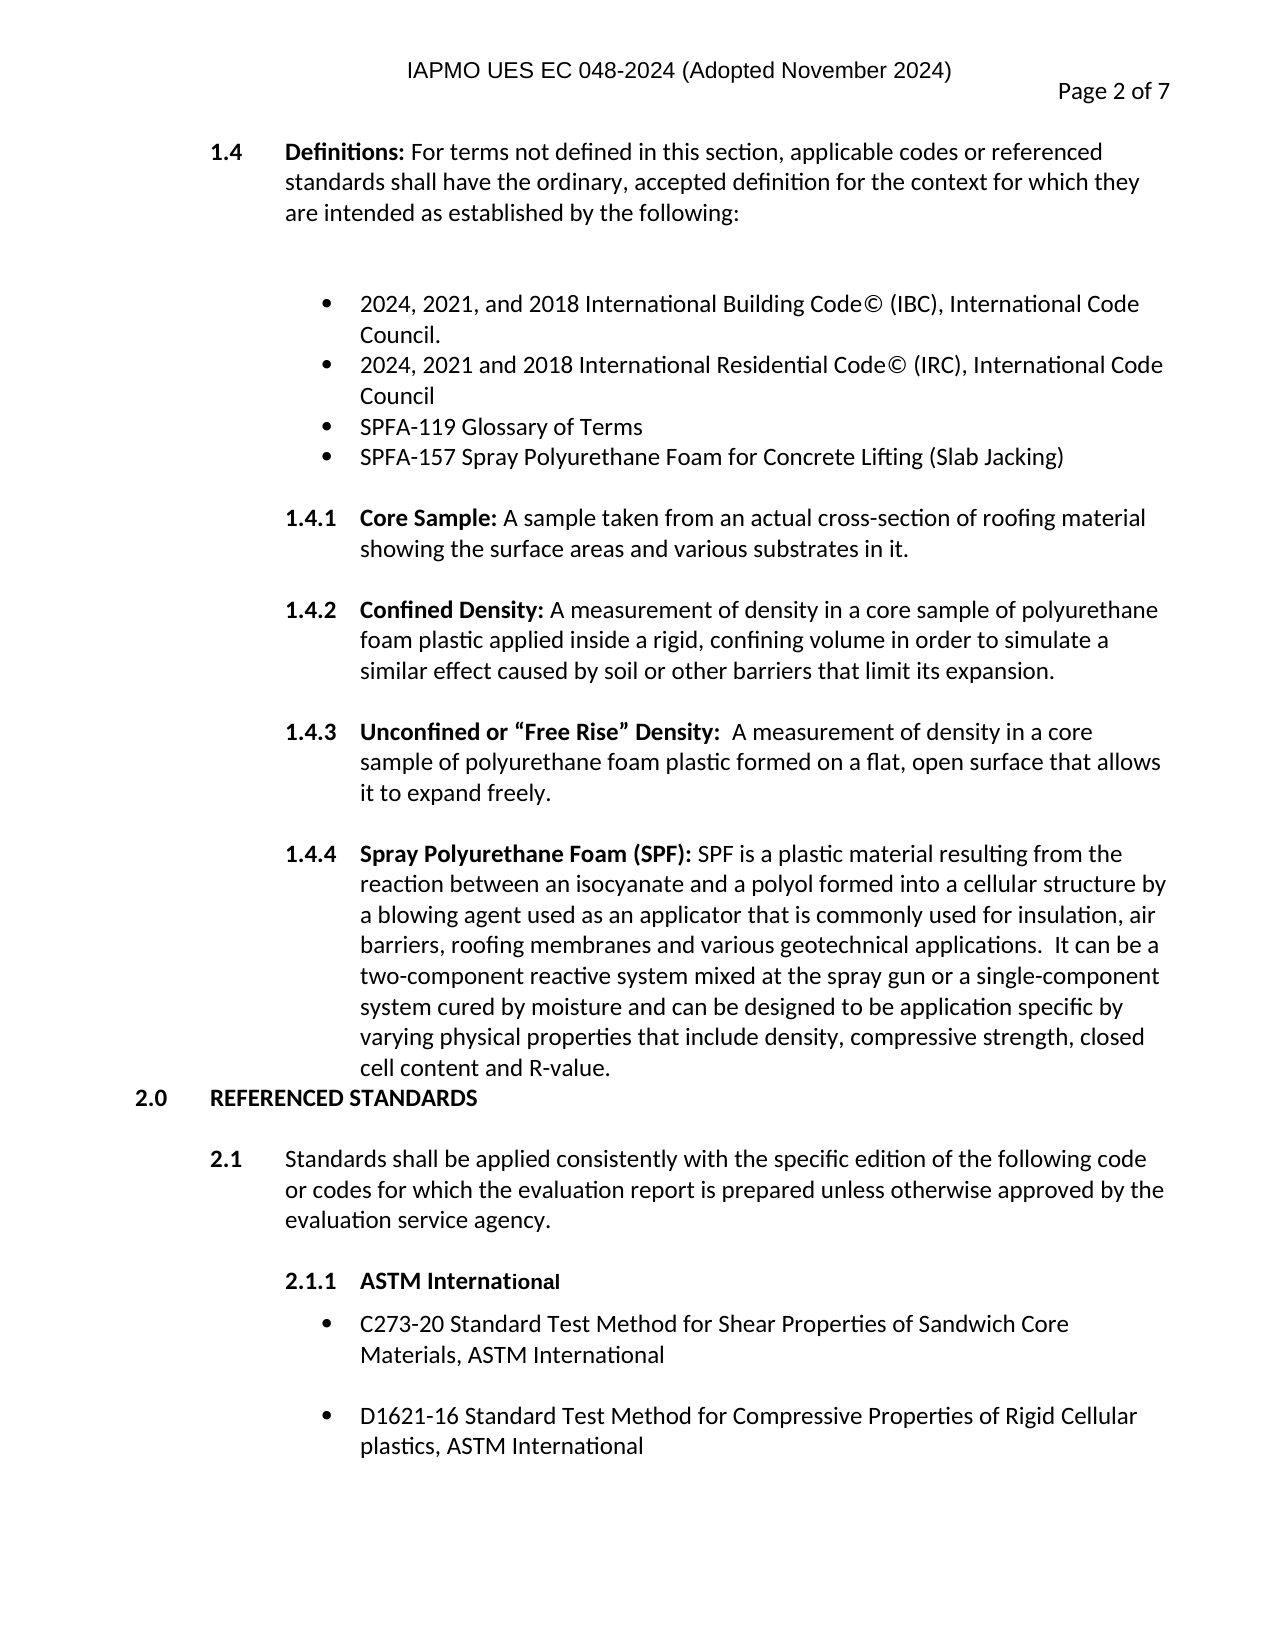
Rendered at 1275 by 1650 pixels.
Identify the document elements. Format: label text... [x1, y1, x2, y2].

list Materials, ASTM International [360, 1339, 1170, 1369]
list 2024, 2021, and 2018 International Building Code© (IBC), International Code Council. [322, 289, 1170, 350]
list SPFA-119 Glossary of Terms [322, 411, 1170, 441]
text 1.4.2 Confined Density: A measurement of density in a core sample of polyurethane foam plastic applied inside a rigid, confining volume in order to simulate a similar effect caused by soil or other barriers that limit its expansion. [285, 594, 1170, 685]
text 2.1 Standards shall be applied consistently with the specific edition of the following code or codes for which the evaluation report is prepared unless otherwise approved by the evaluation service agency. [210, 1143, 1170, 1235]
list D1621-16 Standard Test Method for Compressive Properties of Rigid Cellular plastics, ASTM International [322, 1400, 1170, 1461]
list 2024, 2021 and 2018 International Residential Code© (IRC), International Code Council [322, 350, 1170, 411]
text standards shall have the ordinary, accepted definition for the context for which they are intended as established by the following: [285, 167, 1170, 228]
text 1.4.3 Unconfined or “Free Rise” Density: A measurement of density in a core sample of polyurethane foam plastic formed on a flat, open surface that allows it to expand freely. [285, 716, 1170, 807]
text 2.0 REFERENCED STANDARDS [135, 1082, 1170, 1113]
text reaction between an isocyanate and a polyol formed into a cellular structure by a blowing agent used as an applicator that is commonly used for insulation, air barriers, roofing membranes and various geotechnical applications. It can be a two-component reactive system mixed at the spray gun or a single-component system cured by moisture and can be designed to be application specific by varying physical properties that include density, compressive strength, closed cell content and R-value. [360, 868, 1170, 1082]
text 1.4.1 Core Sample: A sample taken from an actual cross-section of roofing material showing the surface areas and various substrates in it. [285, 502, 1170, 563]
list SPFA-157 Spray Polyurethane Foam for Concrete Lifting (Slab Jacking) [322, 441, 1170, 472]
text 1.4 Definitions: For terms not defined in this section, applicable codes or referenced [135, 136, 1170, 167]
text 1.4.4 Spray Polyurethane Foam (SPF): SPF is a plastic material resulting from the [285, 838, 1170, 868]
text 2.1.1 ASTM International [210, 1265, 1170, 1296]
list C273-20 Standard Test Method for Shear Properties of Sandwich Core [322, 1308, 1170, 1339]
